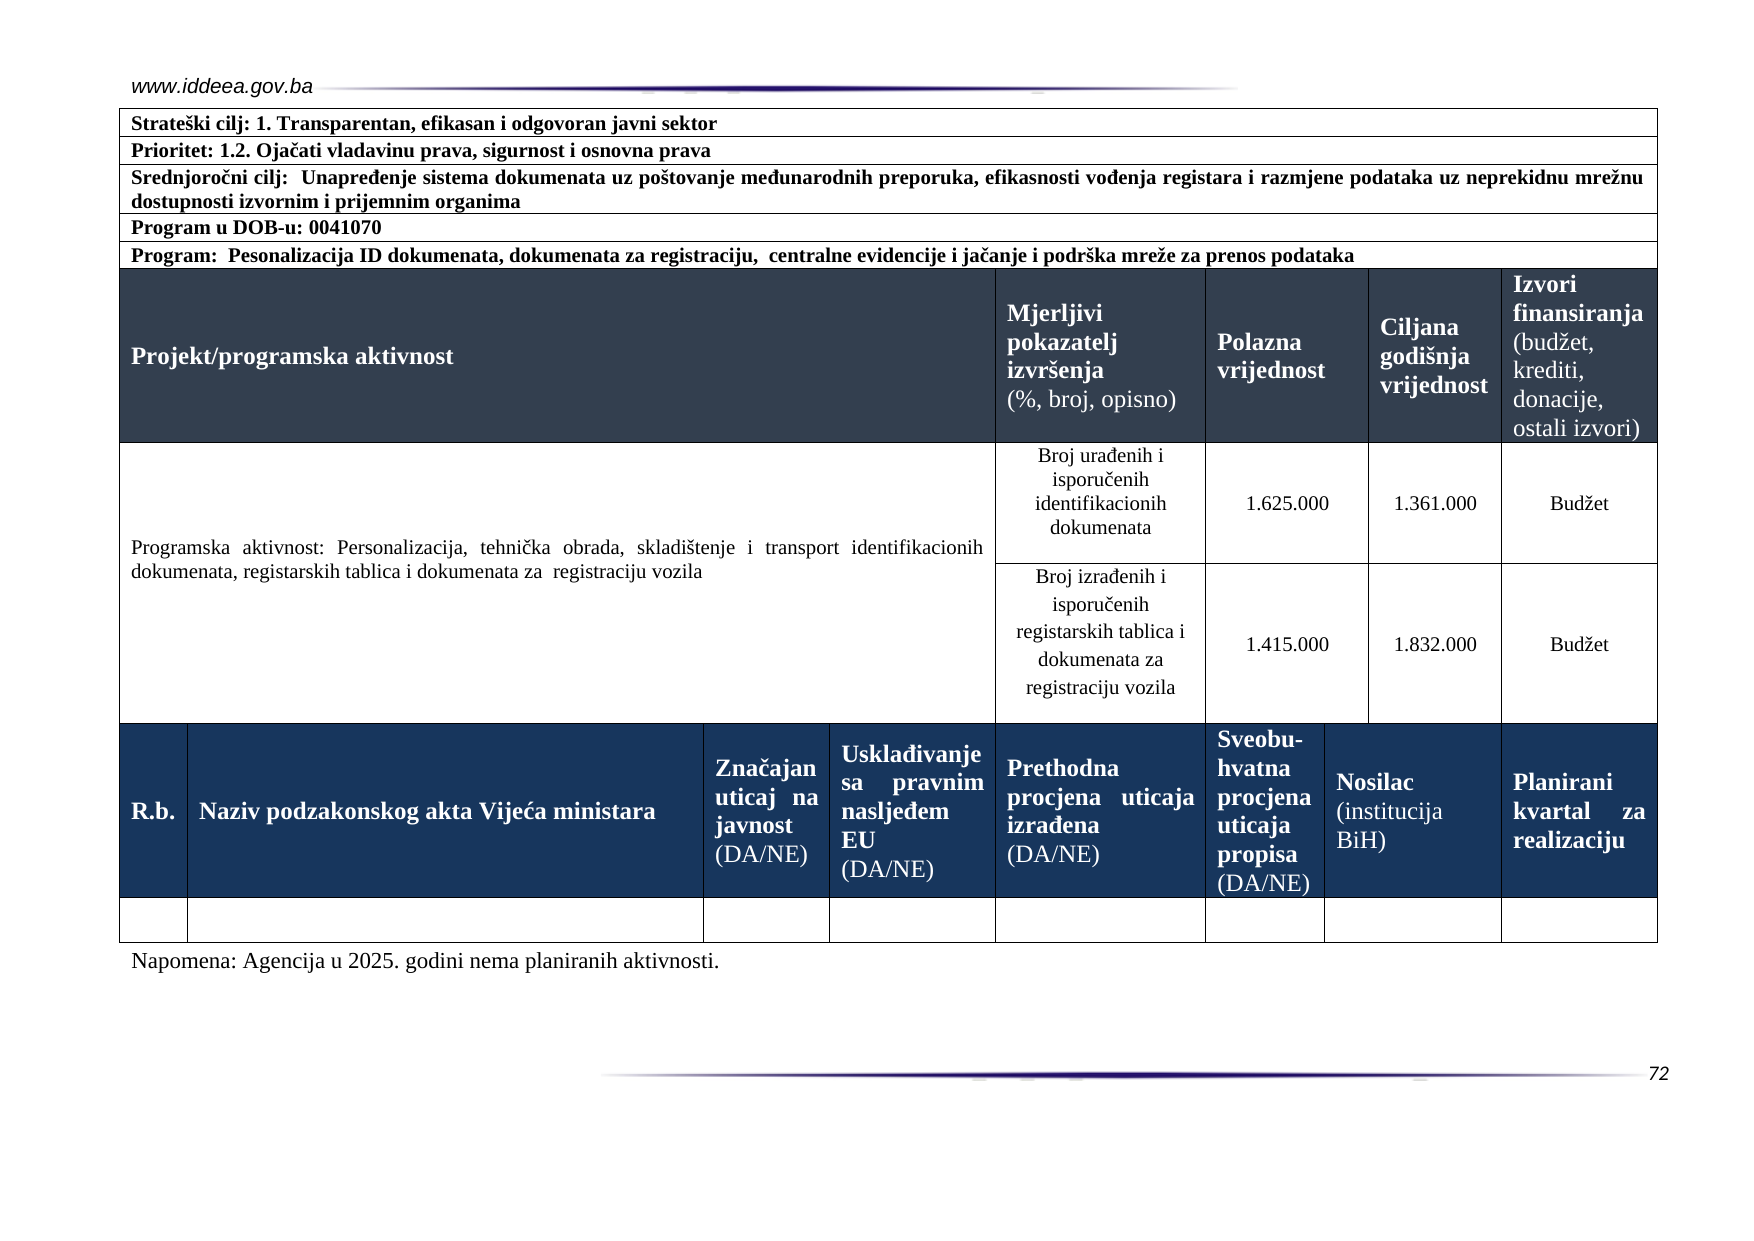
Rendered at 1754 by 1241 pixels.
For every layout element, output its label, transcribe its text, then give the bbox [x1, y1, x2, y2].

table_cell Projekt/programska aktivnost [120, 269, 995, 442]
table_cell Program u DOB-u: 0041070 [120, 214, 1657, 241]
table_cell R.b. [120, 724, 187, 897]
table_cell Polazna vrijednost [1206, 269, 1368, 442]
table_cell Izvori finansiranja (budžet, krediti, donacije, ostali izvori) [1502, 269, 1657, 442]
table_cell Programska aktivnost: Personalizacija, tehnička obrada, skladištenje i transport identifikacionih dokumenata, registarskih tablica i dokumenata za registraciju vozila [120, 443, 995, 723]
table_cell Planirani kvartal za realizaciju [1502, 724, 1657, 897]
table_cell 1.415.000 [1206, 564, 1368, 723]
table_cell 1.625.000 [1206, 443, 1368, 563]
table_cell Broj izrađenih i isporučenih registarskih tablica i dokumenata za registraciju vozila [996, 564, 1205, 723]
table_cell [1502, 898, 1657, 942]
text Napomena: Agencija u 2025. godini nema planiranih aktivnosti. [131, 150, 1669, 973]
table_cell Prethodna procjena uticaja izrađena (DA/NE) [996, 724, 1205, 897]
table_cell Prioritet: 1.2. Ojačati vladavinu prava, sigurnost i osnovna prava [120, 137, 1657, 164]
table_cell [704, 898, 829, 942]
table_cell Mjerljivi pokazatelj izvršenja (%, broj, opisno) [996, 269, 1205, 442]
picture [600, 1066, 1648, 1081]
table_cell Nosilac (institucija BiH) [1325, 724, 1501, 897]
table_cell [120, 898, 187, 942]
table_cell Usklađivanje sa pravnim nasljeđem EU (DA/NE) [830, 724, 995, 897]
table_cell [996, 898, 1205, 942]
table_cell Broj urađenih i isporučenih identifikacionih dokumenata [996, 443, 1205, 563]
table_cell 1.832.000 [1369, 564, 1501, 723]
table_cell [1206, 898, 1324, 942]
picture [313, 80, 1238, 94]
table_cell Naziv podzakonskog akta Vijeća ministara [188, 724, 703, 897]
table_cell Budžet [1502, 443, 1657, 563]
table_cell Značajan uticaj na javnost (DA/NE) [704, 724, 829, 897]
table_cell Budžet [1502, 564, 1657, 723]
table_header Strateški cilj: 1. Transparentan, efikasan i odgovoran javni sektor [120, 109, 1657, 136]
table_cell 1.361.000 [1369, 443, 1501, 563]
table_cell [830, 898, 995, 942]
table_cell Ciljana godišnja vrijednost [1369, 269, 1501, 442]
table_cell Program: Pesonalizacija ID dokumenata, dokumenata za registraciju, centralne evidencije i jačanje i podrška mreže za prenos podataka [120, 242, 1657, 268]
table_cell [188, 898, 703, 942]
table_cell [1325, 898, 1501, 942]
table_cell Sveobu-hvatna procjena uticaja propisa (DA/NE) [1206, 724, 1324, 897]
table_cell Srednjoročni cilj: Unapređenje sistema dokumenata uz poštovanje međunarodnih preporuka, efikasnosti vođenja registara i razmjene podataka uz neprekidnu mrežnu dostupnosti izvornim i prijemnim organima [120, 165, 1657, 213]
